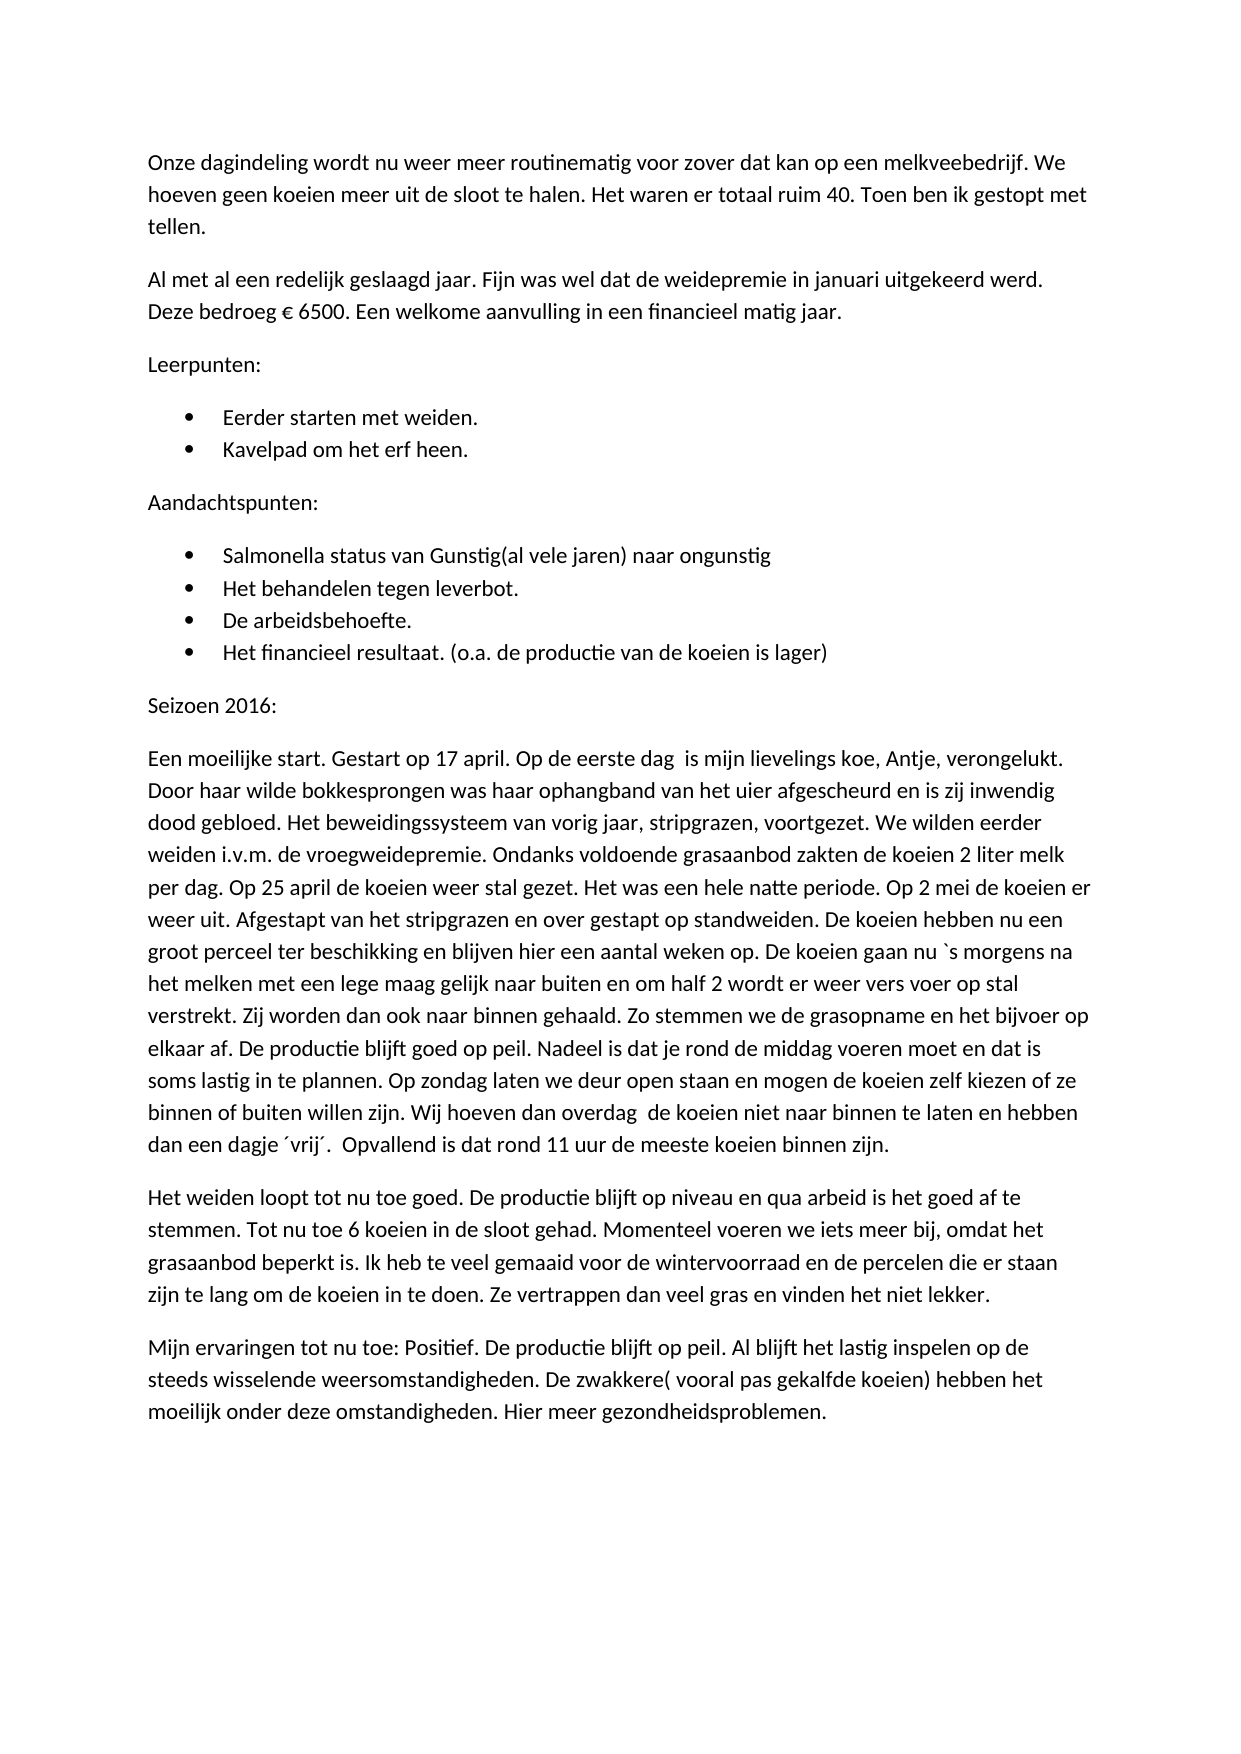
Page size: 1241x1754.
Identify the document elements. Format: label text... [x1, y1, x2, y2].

text Het weiden loopt tot nu toe goed. De productie blijft op niveau en qua arbeid is het goed af te stemmen. Tot nu toe 6 koeien in de sloot gehad. Momenteel voeren we iets meer bij, omdat het grasaanbod beperkt is. Ik heb te veel gemaaid voor de wintervoorraad en de percelen die er staan zijn te lang om de koeien in te doen. Ze vertrappen dan veel gras en vinden het niet lekker. [148, 1183, 1093, 1308]
text Al met al een redelijk geslaagd jaar. Fijn was wel dat de weidepremie in januari uitgekeerd werd. Deze bedroeg € 6500. Een welkome aanvulling in een financieel matig jaar. [148, 265, 1093, 325]
list Salmonella status van Gunstig(al vele jaren) naar ongunstig [185, 541, 1093, 569]
text Leerpunten: [148, 350, 1093, 378]
text Aandachtspunten: [148, 488, 1093, 516]
text Een moeilijke start. Gestart op 17 april. Op de eerste dag is mijn lievelings koe, Antje, verongelukt. Door haar wilde bokkesprongen was haar ophangband van het uier afgescheurd en is zij inwendig dood gebloed. Het beweidingssysteem van vorig jaar, stripgrazen, voortgezet. We wilden eerder weiden i.v.m. de vroegweidepremie. Ondanks voldoende grasaanbod zakten de koeien 2 liter melk per dag. Op 25 april de koeien weer stal gezet. Het was een hele natte periode. Op 2 mei de koeien er weer uit. Afgestapt van het stripgrazen en over gestapt op standweiden. De koeien hebben nu een groot perceel ter beschikking en blijven hier een aantal weken op. De koeien gaan nu `s morgens na het melken met een lege maag gelijk naar buiten en om half 2 wordt er weer vers voer op stal verstrekt. Zij worden dan ook naar binnen gehaald. Zo stemmen we de grasopname en het bijvoer op elkaar af. De productie blijft goed op peil. Nadeel is dat je rond de middag voeren moet en dat is soms lastig in te plannen. Op zondag laten we deur open staan en mogen de koeien zelf kiezen of ze binnen of buiten willen zijn. Wij hoeven dan overdag de koeien niet naar binnen te laten en hebben dan een dagje ´vrij´. Opvallend is dat rond 11 uur de meeste koeien binnen zijn. [148, 744, 1093, 1158]
list Het financieel resultaat. (o.a. de productie van de koeien is lager) [185, 638, 1093, 666]
list De arbeidsbehoefte. [185, 606, 1093, 634]
list Eerder starten met weiden. [185, 403, 1093, 431]
text Seizoen 2016: [148, 691, 1093, 719]
text Onze dagindeling wordt nu weer meer routinematig voor zover dat kan op een melkveebedrijf. We hoeven geen koeien meer uit de sloot te halen. Het waren er totaal ruim 40. Toen ben ik gestopt met tellen. [148, 148, 1093, 240]
text Mijn ervaringen tot nu toe: Positief. De productie blijft op peil. Al blijft het lastig inspelen op de steeds wisselende weersomstandigheden. De zwakkere( vooral pas gekalfde koeien) hebben het moeilijk onder deze omstandigheden. Hier meer gezondheidsproblemen. [148, 1333, 1093, 1425]
list Het behandelen tegen leverbot. [185, 574, 1093, 602]
list Kavelpad om het erf heen. [185, 435, 1093, 463]
